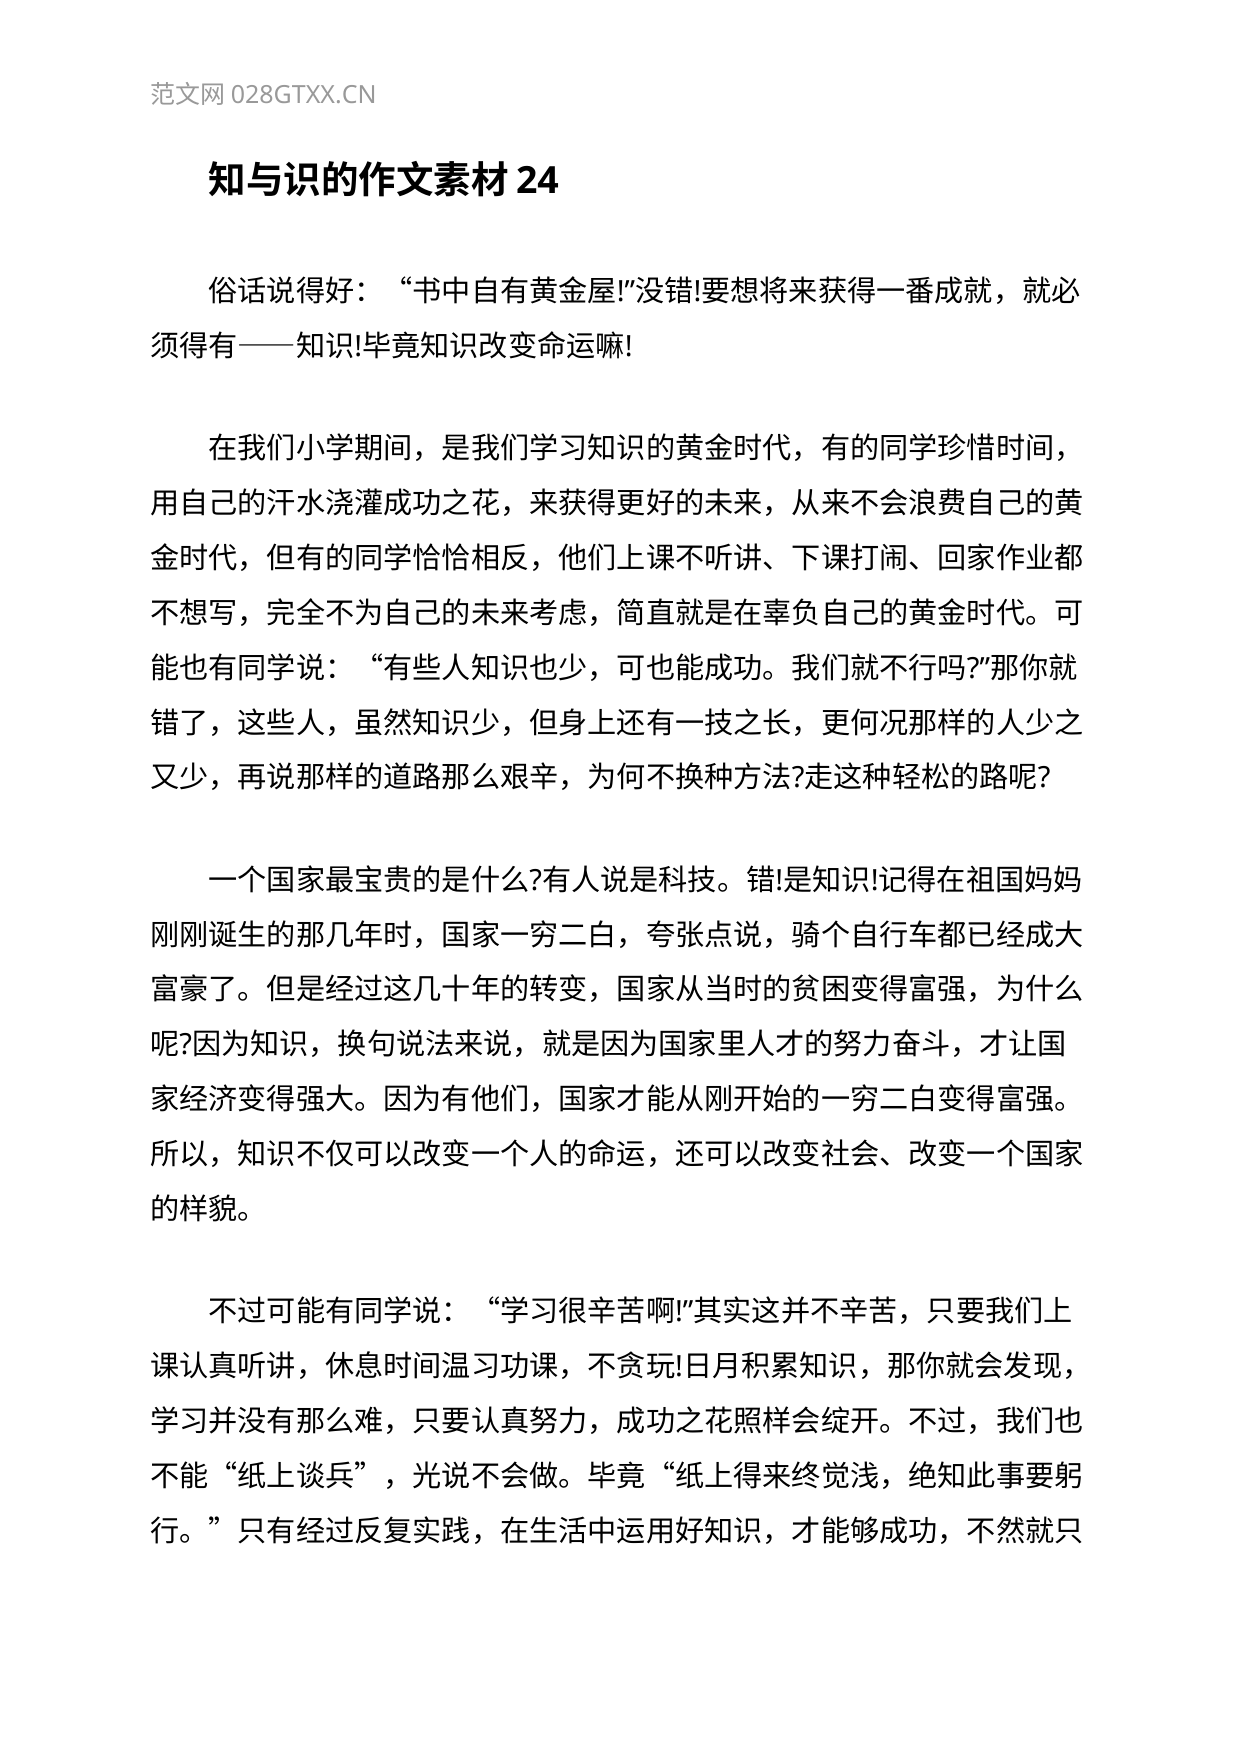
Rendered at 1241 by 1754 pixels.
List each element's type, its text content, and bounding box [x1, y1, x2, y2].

text 知与识的作文素材24 [150, 150, 1090, 204]
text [150, 1287, 1090, 1549]
text 在我们小学期间，是我们学习知识的黄金时代，有的同学珍惜时间，用自己的汗水浇灌成功之花，来获得更好的未来，从来不会浪费自己的黄金时代，但有的同学恰恰相反，他们上课不听讲、下课打闹、回家作业都不想写，完全不为自己的未来考虑，简直就是在辜负自己的黄金时代。可能也有同学说：“有些人知识也少，可也能成功。我们就不行吗?”那你就错了，这些人，虽然知识少，但身上还有一技之长，更何况那样的人少之又少，再说那样的道路那么艰辛，为何不换种方法?走这种轻松的路呢? [150, 424, 1090, 796]
text 一个国家最宝贵的是什么?有人说是科技。错!是知识!记得在祖国妈妈刚刚诞生的那几年时，国家一穷二白，夸张点说，骑个自行车都已经成大富豪了。但是经过这几十年的转变，国家从当时的贫困变得富强，为什么呢?因为知识，换句说法来说，就是因为国家里人才的努力奋斗，才让国家经济变得强大。因为有他们，国家才能从刚开始的一穷二白变得富强。所以，知识不仅可以改变一个人的命运，还可以改变社会、改变一个国家的样貌。 [150, 856, 1090, 1228]
text 俗话说得好：“书中自有黄金屋!”没错!要想将来获得一番成就，就必须得有——知识!毕竟知识改变命运嘛! [150, 268, 1090, 365]
